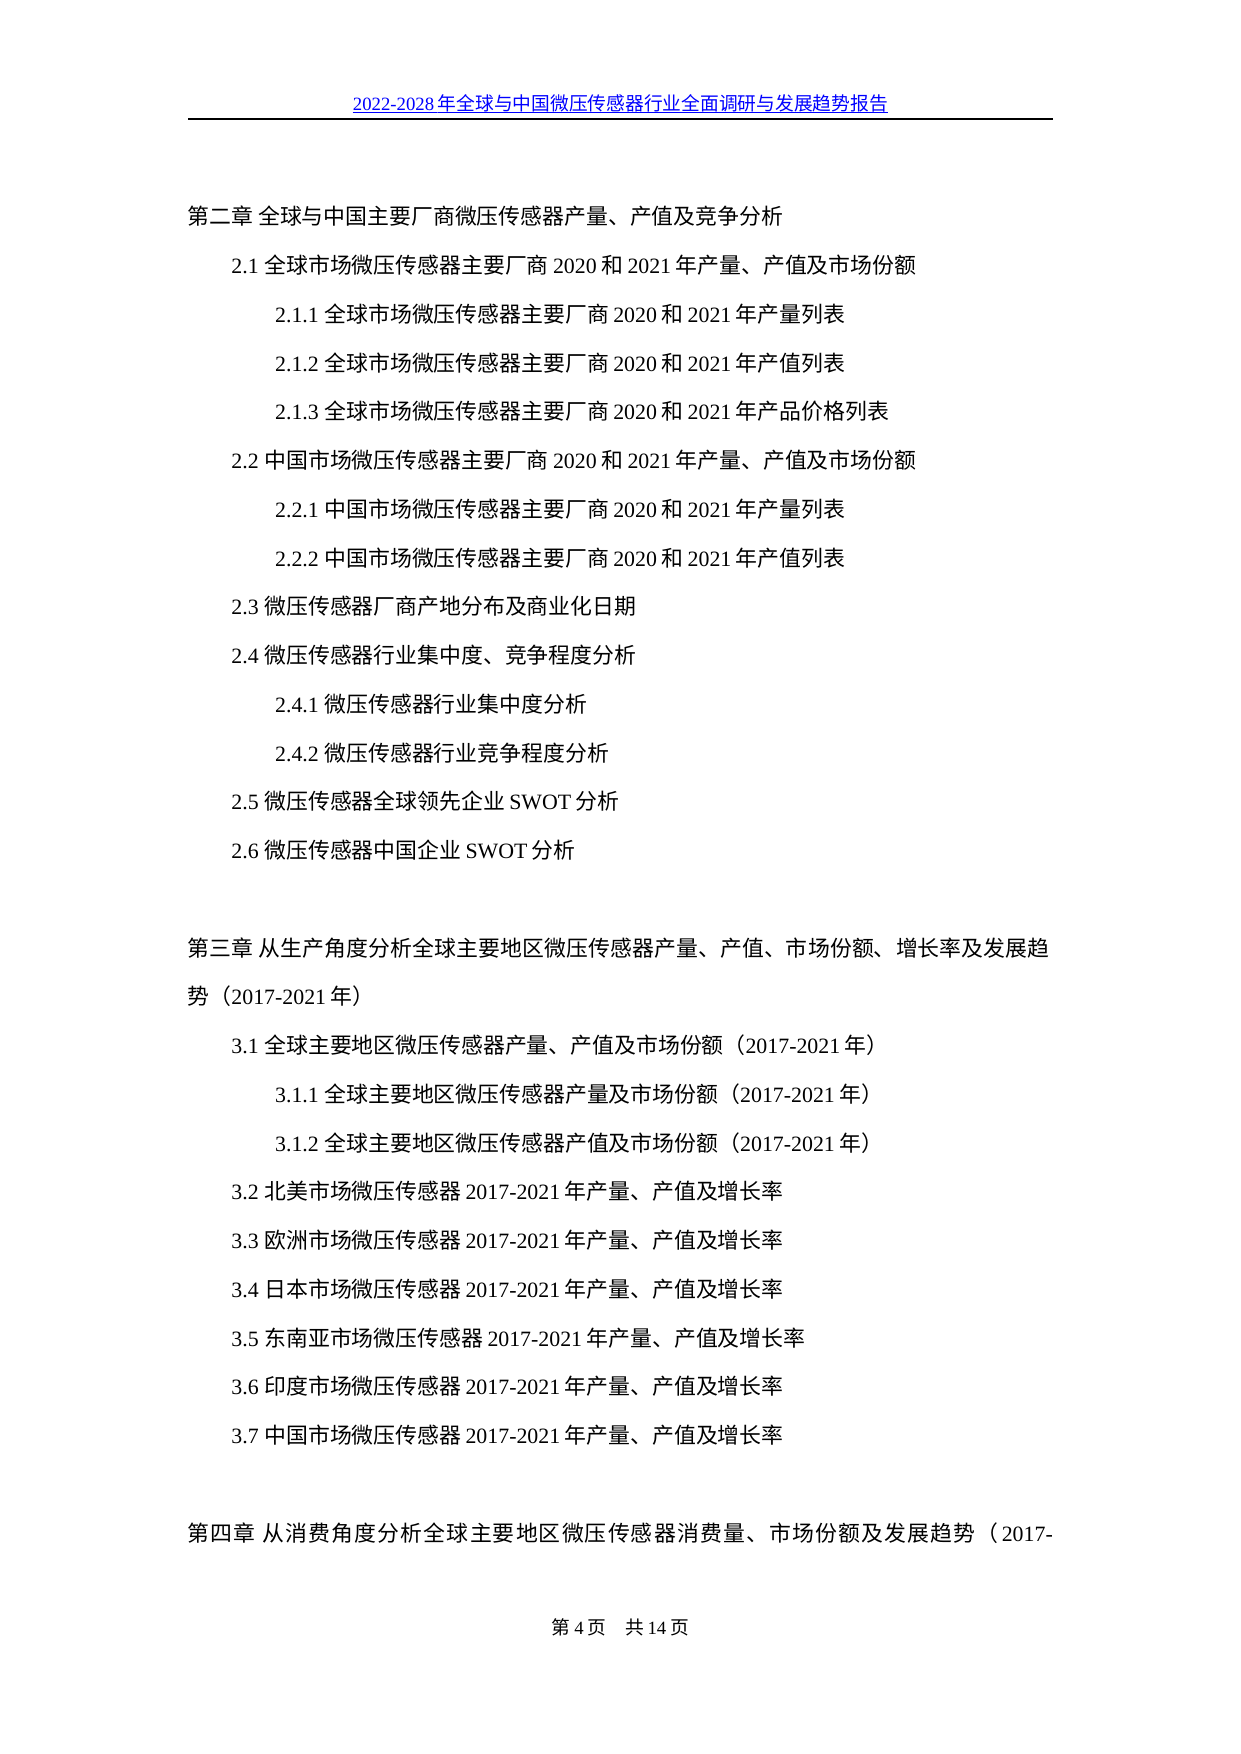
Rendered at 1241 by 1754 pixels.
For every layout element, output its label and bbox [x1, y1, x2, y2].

text [187, 150, 1053, 1548]
